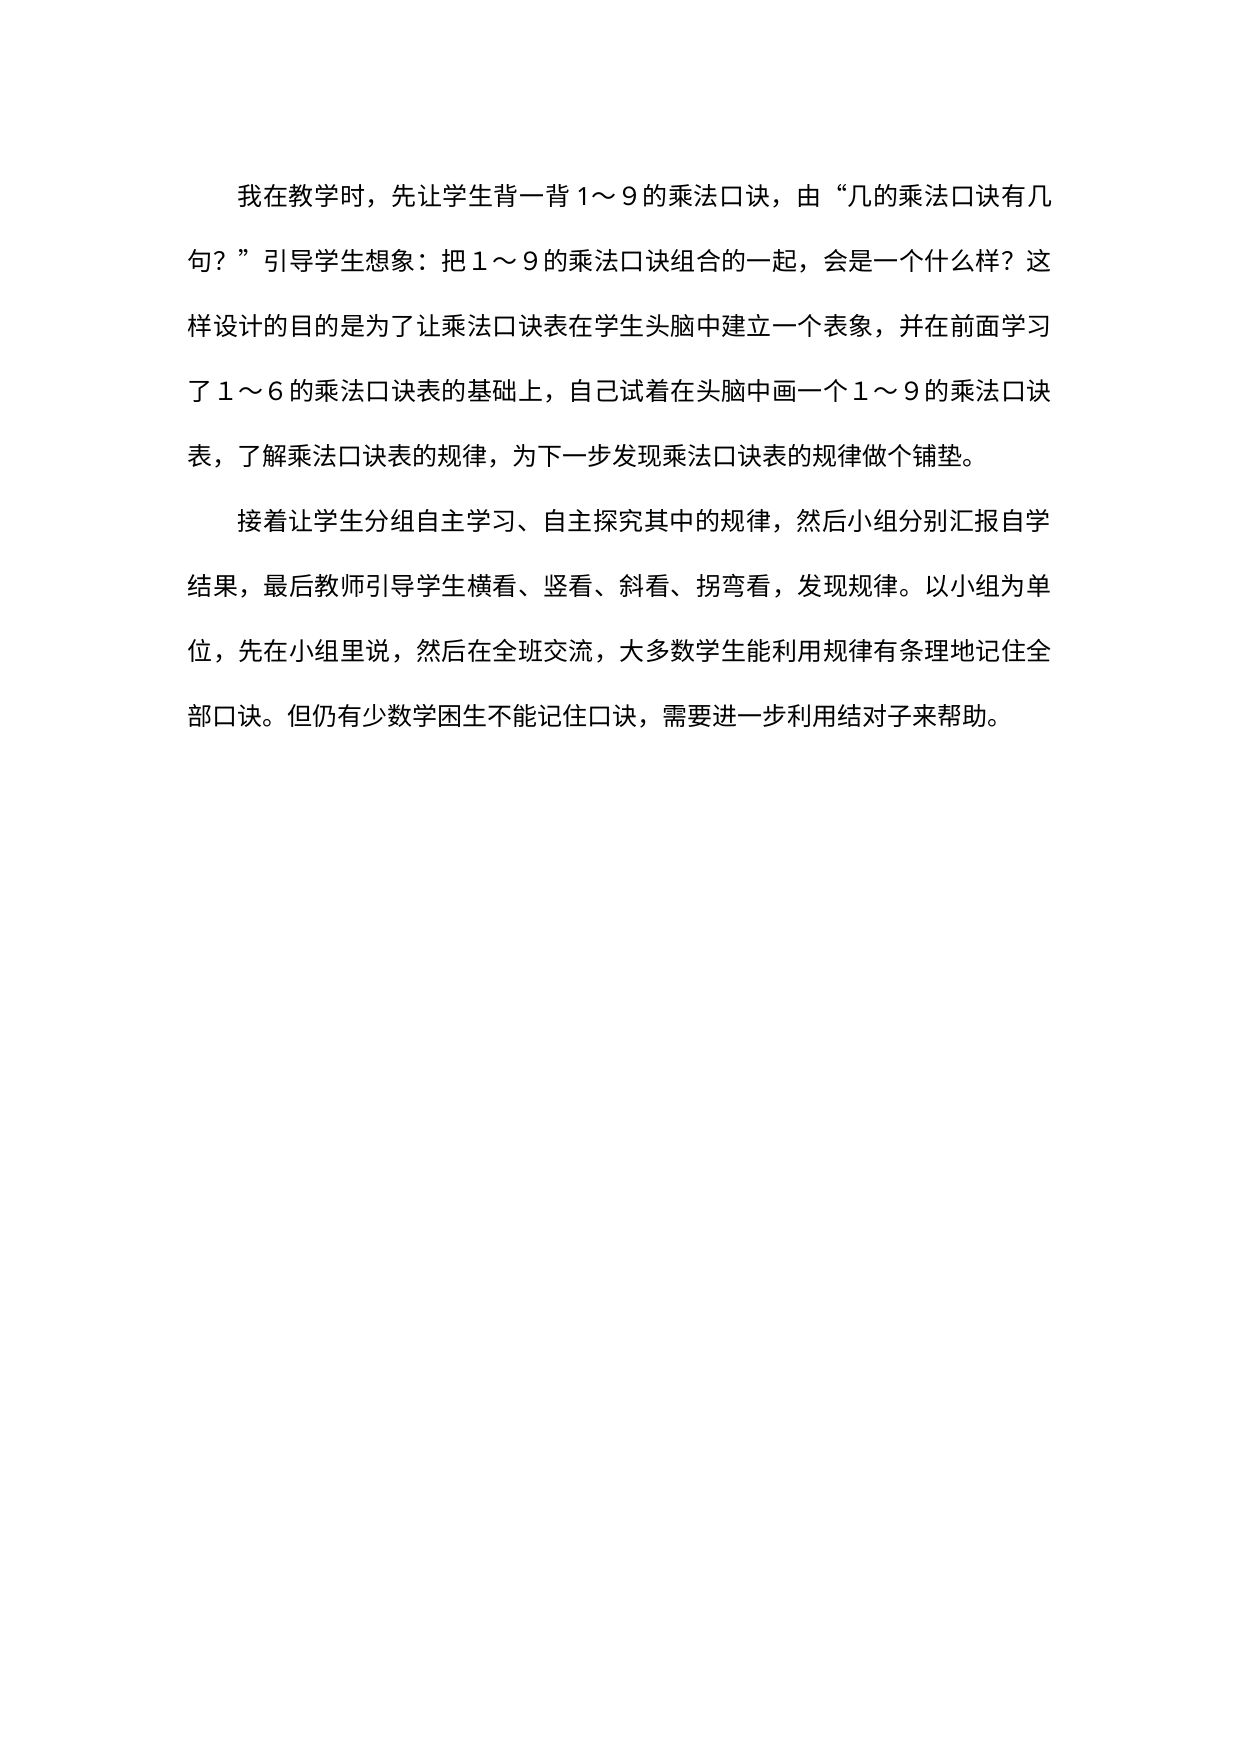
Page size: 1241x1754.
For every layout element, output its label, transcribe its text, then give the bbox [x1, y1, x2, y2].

text 接着让学生分组自主学习、自主探究其中的规律，然后小组分别汇报自学结果，最后教师引导学生横看、竖看、斜看、拐弯看，发现规律。以小组为单位，先在小组里说，然后在全班交流，大多数学生能利用规律有条理地记住全部口诀。但仍有少数学困生不能记住口诀，需要进一步利用结对子来帮助。 [187, 487, 1053, 747]
text 我在教学时，先让学生背一背1～９的乘法口诀，由“几的乘法口诀有几句？”引导学生想象：把１～９的乘法口诀组合的一起，会是一个什么样？这样设计的目的是为了让乘法口诀表在学生头脑中建立一个表象，并在前面学习了１～６的乘法口诀表的基础上，自己试着在头脑中画一个１～９的乘法口诀表，了解乘法口诀表的规律，为下一步发现乘法口诀表的规律做个铺垫。 [187, 162, 1053, 487]
